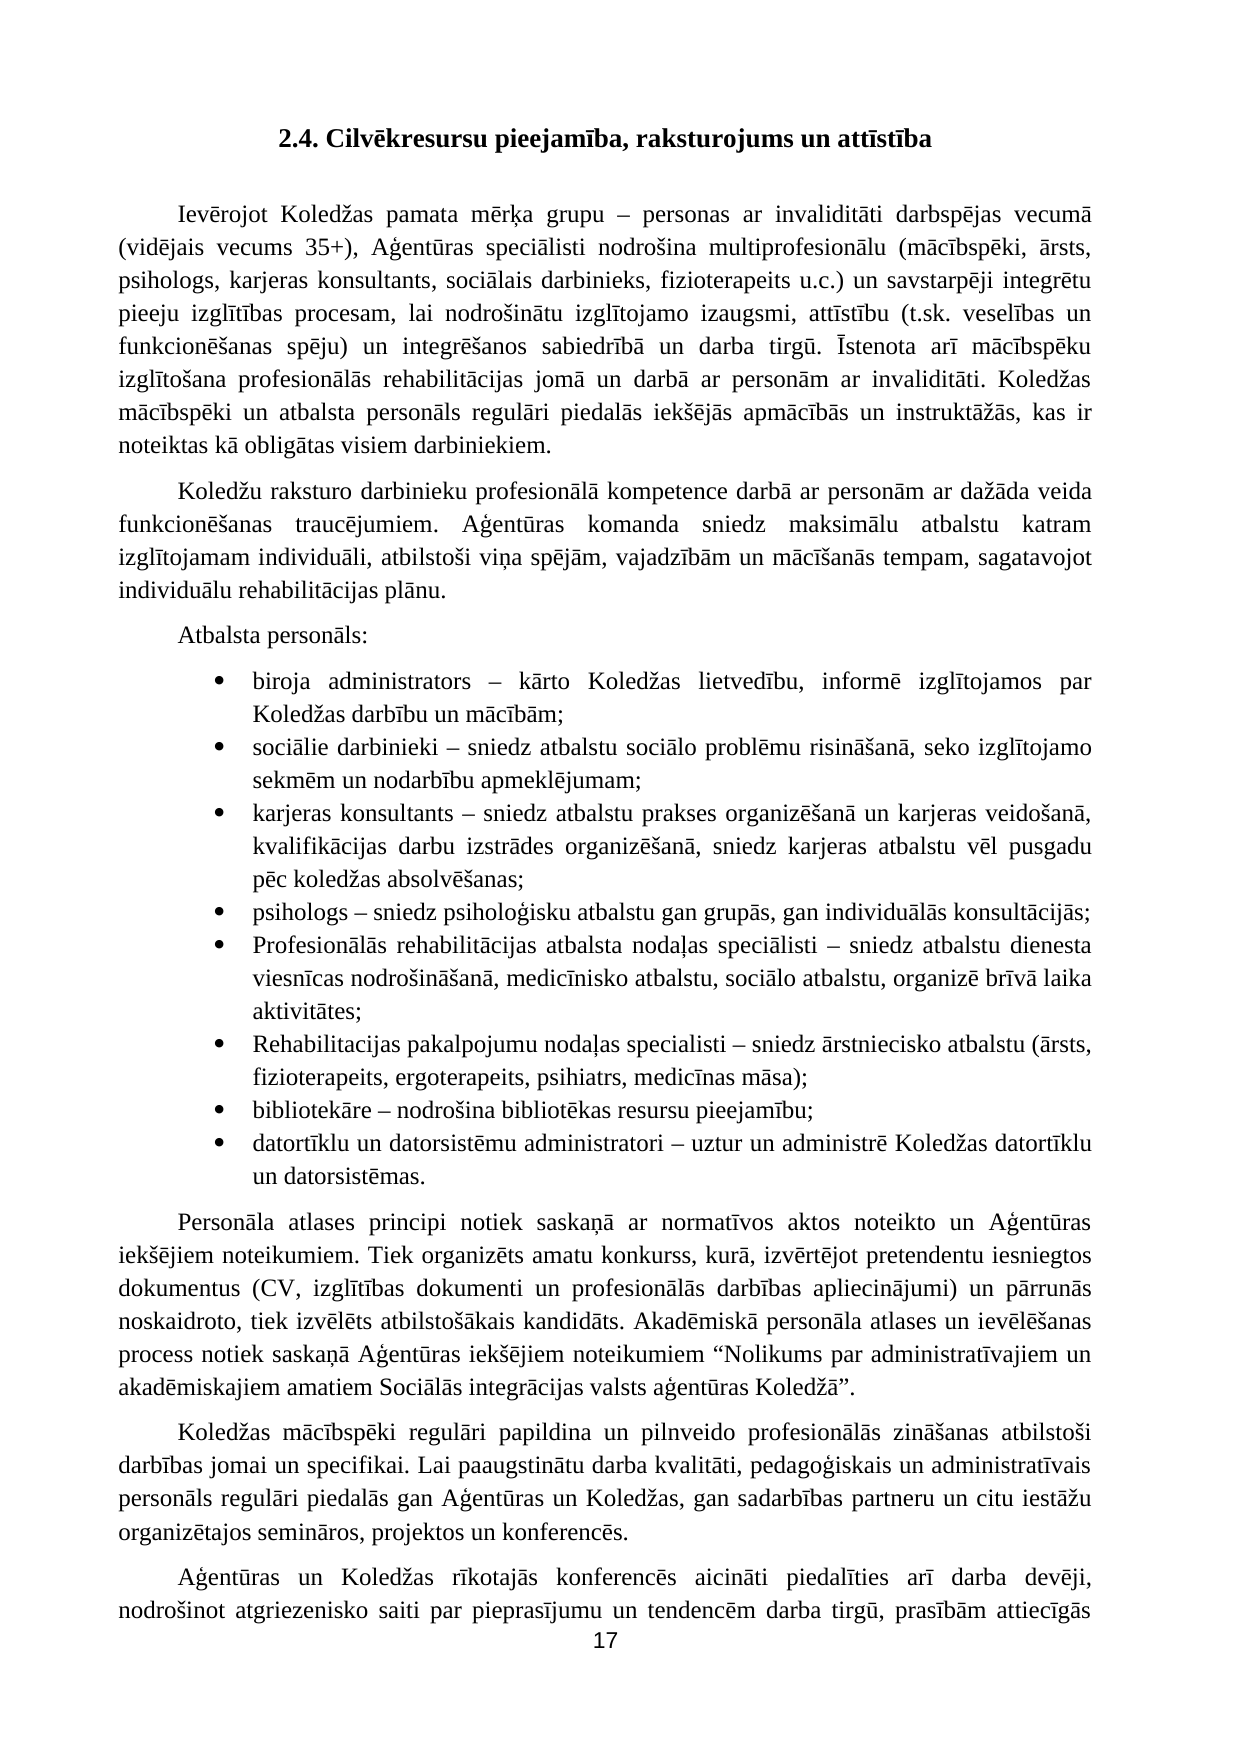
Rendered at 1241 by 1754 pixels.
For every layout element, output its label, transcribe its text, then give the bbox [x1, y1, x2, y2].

list Profesionālās rehabilitācijas atbalsta nodaļas speciālisti – sniedz atbalstu dienesta viesnīcas nodrošināšanā, medicīnisko atbalstu, sociālo atbalstu, organizē brīvā laika aktivitātes; [215, 930, 1092, 1025]
list biroja administrators – kārto Koledžas lietvedību, informē izglītojamos par Koledžas darbību un mācībām; [215, 666, 1092, 728]
text Koledžas mācībspēki regulāri papildina un pilnveido profesionālās zināšanas atbilstoši darbības jomai un specifikai. Lai paaugstinātu darba kvalitāti, pedagoģiskais un administratīvais personāls regulāri piedalās gan Aģentūras un Koledžas, gan sadarbības partneru un citu iestāžu organizētajos semināros, projektos un konferencēs. [118, 1417, 1092, 1545]
list karjeras konsultants – sniedz atbalstu prakses organizēšanā un karjeras veidošanā, kvalifikācijas darbu izstrādes organizēšanā, sniedz karjeras atbalstu vēl pusgadu pēc koledžas absolvēšanas; [215, 798, 1092, 893]
text Koledžu raksturo darbinieku profesionālā kompetence darbā ar personām ar dažāda veida funkcionēšanas traucējumiem. Aģentūras komanda sniedz maksimālu atbalstu katram izglītojamam individuāli, atbilstoši viņa spējām, vajadzībām un mācīšanās tempam, sagatavojot individuālu rehabilitācijas plānu. [118, 476, 1092, 604]
list Rehabilitacijas pakalpojumu nodaļas specialisti – sniedz ārstniecisko atbalstu (ārsts, fizioterapeits, ergoterapeits, psihiatrs, medicīnas māsa); [215, 1029, 1092, 1091]
list datortīklu un datorsistēmu administratori – uztur un administrē Koledžas datortīklu un datorsistēmas. [215, 1128, 1092, 1190]
list bibliotekāre – nodrošina bibliotēkas resursu pieejamību; [215, 1095, 1092, 1124]
text Ievērojot Koledžas pamata mērķa grupu – personas ar invaliditāti darbspējas vecumā (vidējais vecums 35+), Aģentūras speciālisti nodrošina multiprofesionālu (mācībspēki, ārsts, psihologs, karjeras konsultants, sociālais darbinieks, fizioterapeits u.c.) un savstarpēji integrētu pieeju izglītības procesam, lai nodrošinātu izglītojamo izaugsmi, attīstību (t.sk. veselības un funkcionēšanas spēju) un integrēšanos sabiedrībā un darba tirgū. Īstenota arī mācībspēku izglītošana profesionālās rehabilitācijas jomā un darbā ar personām ar invaliditāti. Koledžas mācībspēki un atbalsta personāls regulāri piedalās iekšējās apmācībās un instruktāžās, kas ir noteiktas kā obligātas visiem darbiniekiem. [118, 199, 1092, 459]
text Personāla atlases principi notiek saskaņā ar normatīvos aktos noteikto un Aģentūras iekšējiem noteikumiem. Tiek organizēts amatu konkurss, kurā, izvērtējot pretendentu iesniegtos dokumentus (CV, izglītības dokumenti un profesionālās darbības apliecinājumi) un pārrunās noskaidroto, tiek izvēlēts atbilstošākais kandidāts. Akadēmiskā personāla atlases un ievēlēšanas process notiek saskaņā Aģentūras iekšējiem noteikumiem “Nolikums par administratīvajiem un akadēmiskajiem amatiem Sociālās integrācijas valsts aģentūras Koledžā”. [118, 1207, 1092, 1401]
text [118, 1562, 1092, 1624]
text Atbalsta personāls: [118, 621, 1092, 649]
subtitle 2.4. Cilvēkresursu pieejamība, raksturojums un attīstība [118, 122, 1092, 153]
list sociālie darbinieki – sniedz atbalstu sociālo problēmu risināšanā, seko izglītojamo sekmēm un nodarbību apmeklējumam; [215, 732, 1092, 794]
list psihologs – sniedz psiholoģisku atbalstu gan grupās, gan individuālās konsultācijās; [215, 897, 1092, 926]
